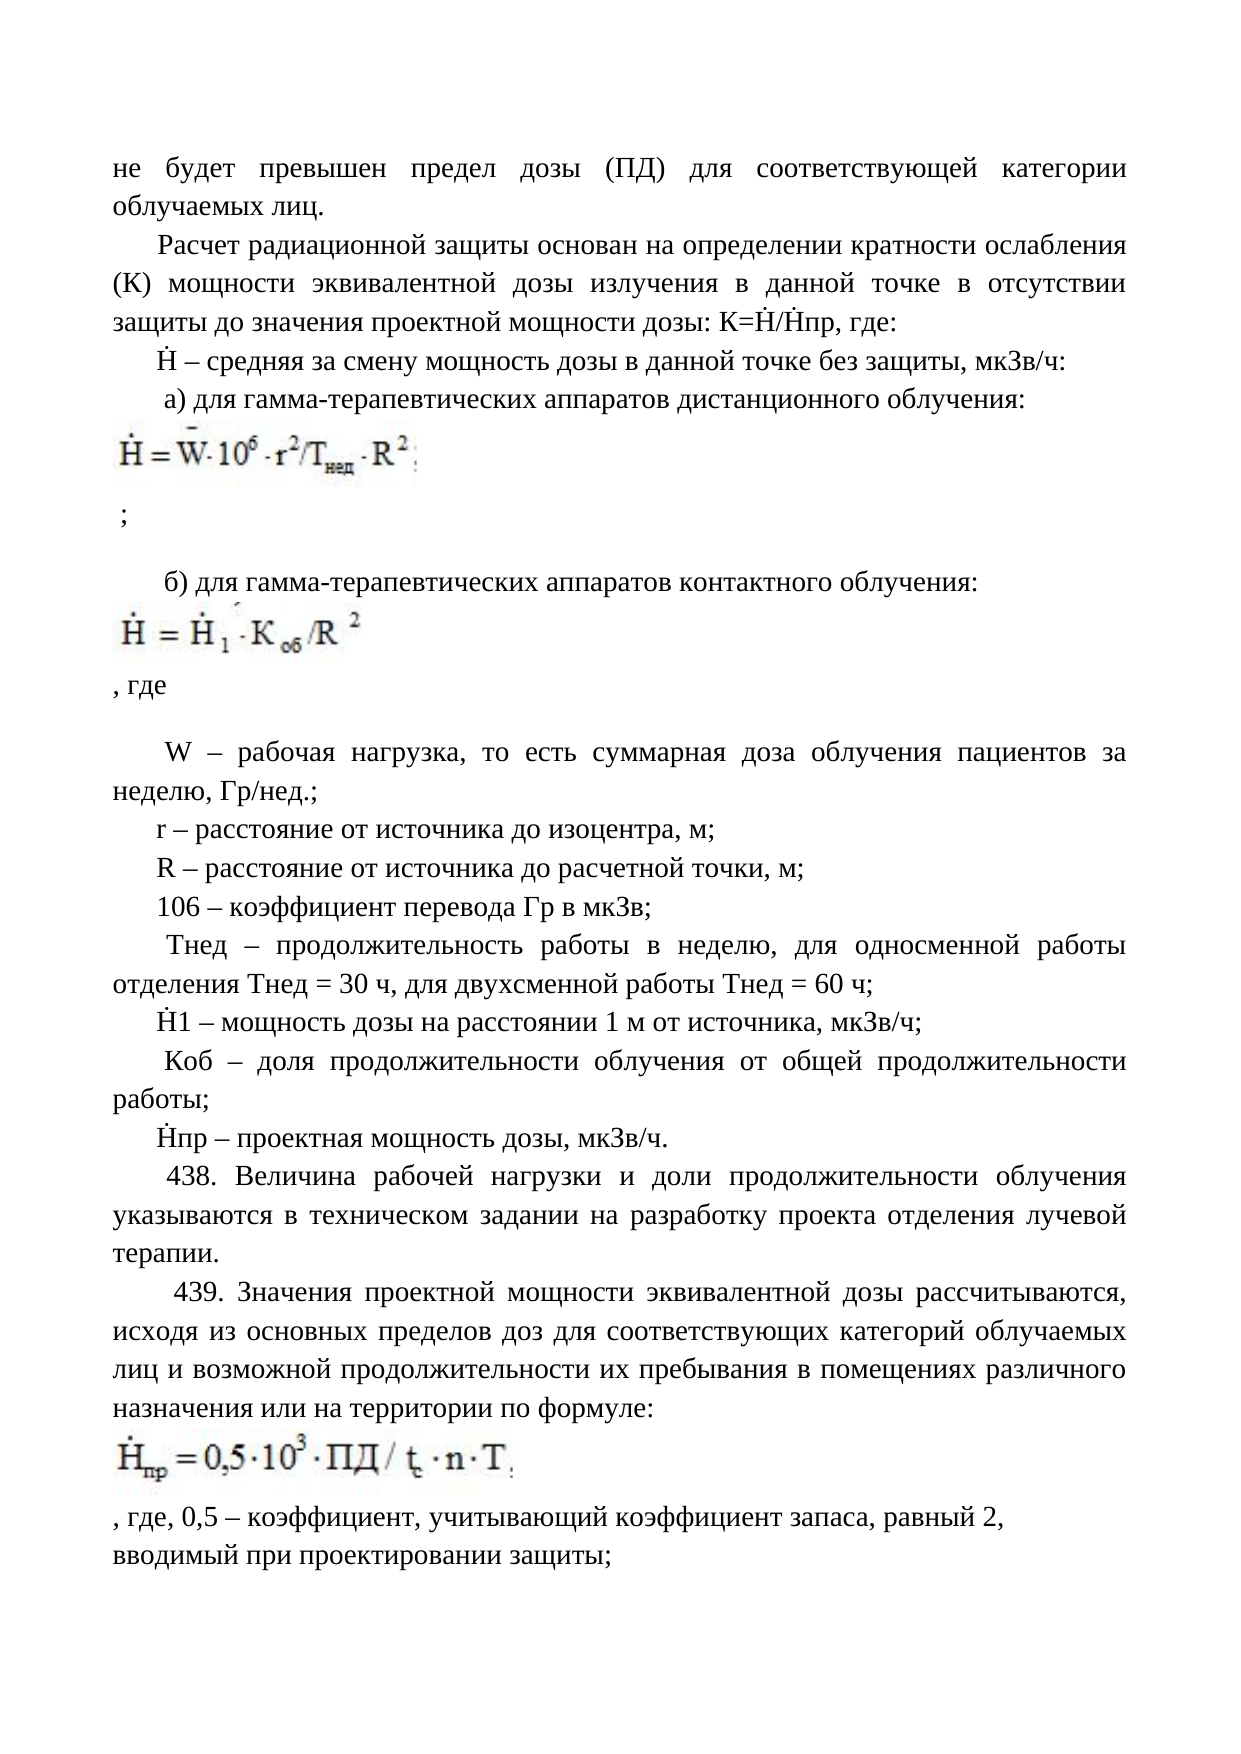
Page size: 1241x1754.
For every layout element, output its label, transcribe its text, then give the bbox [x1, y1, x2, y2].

text Ḣ1 – мощность дозы на расстоянии 1 м от источника, мкЗв/ч; [112, 1004, 1128, 1038]
text , где, 0,5 – коэффициент, учитывающий коэффициент запаса, равный 2, вводимый при проектировании защиты; [112, 1499, 1128, 1601]
text R – расстояние от источника до расчетной точки, м; [112, 850, 1128, 884]
picture [112, 419, 417, 493]
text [112, 150, 1128, 222]
text Расчет радиационной защиты основан на определении кратности ослабления (К) мощности эквивалентной дозы излучения в данной точке в отсутствии защиты до значения проектной мощности дозы: К=Ḣ/Ḣпр, где: [112, 227, 1128, 338]
text 438. Величина рабочей нагрузки и доли продолжительности облучения указываются в техническом задании на разработку проекта отделения лучевой терапии. [112, 1158, 1128, 1269]
text 439. Значения проектной мощности эквивалентной дозы рассчитываются, исходя из основных пределов доз для соответствующих категорий облучаемых лиц и возможной продолжительности их пребывания в помещениях различного назначения или на территории по формуле: [112, 1274, 1128, 1423]
text а) для гамма-терапевтических аппаратов дистанционного облучения: [112, 381, 1128, 415]
text Ḣ – средняя за смену мощность дозы в данной точке без защиты, мкЗв/ч: [112, 343, 1128, 376]
text ; [112, 497, 1128, 560]
text б) для гамма-терапевтических аппаратов контактного облучения: [112, 564, 1128, 598]
text r – расстояние от источника до изоцентра, м; [112, 812, 1128, 845]
text Tнед – продолжительность работы в неделю, для односменной работы отделения Tнед = 30 ч, для двухсменной работы Tнед = 60 ч; [112, 927, 1128, 999]
text Ḣпр – проектная мощность дозы, мкЗв/ч. [112, 1120, 1128, 1153]
text , где [112, 667, 1128, 731]
text Коб – доля продолжительности облучения от общей продолжительности работы; [112, 1043, 1128, 1115]
text W – рабочая нагрузка, то есть суммарная доза облучения пациентов за неделю, Гр/нед.; [112, 734, 1128, 807]
text 106 – коэффициент перевода Гр в мкЗв; [112, 889, 1128, 922]
picture [112, 1428, 513, 1495]
picture [112, 602, 371, 664]
